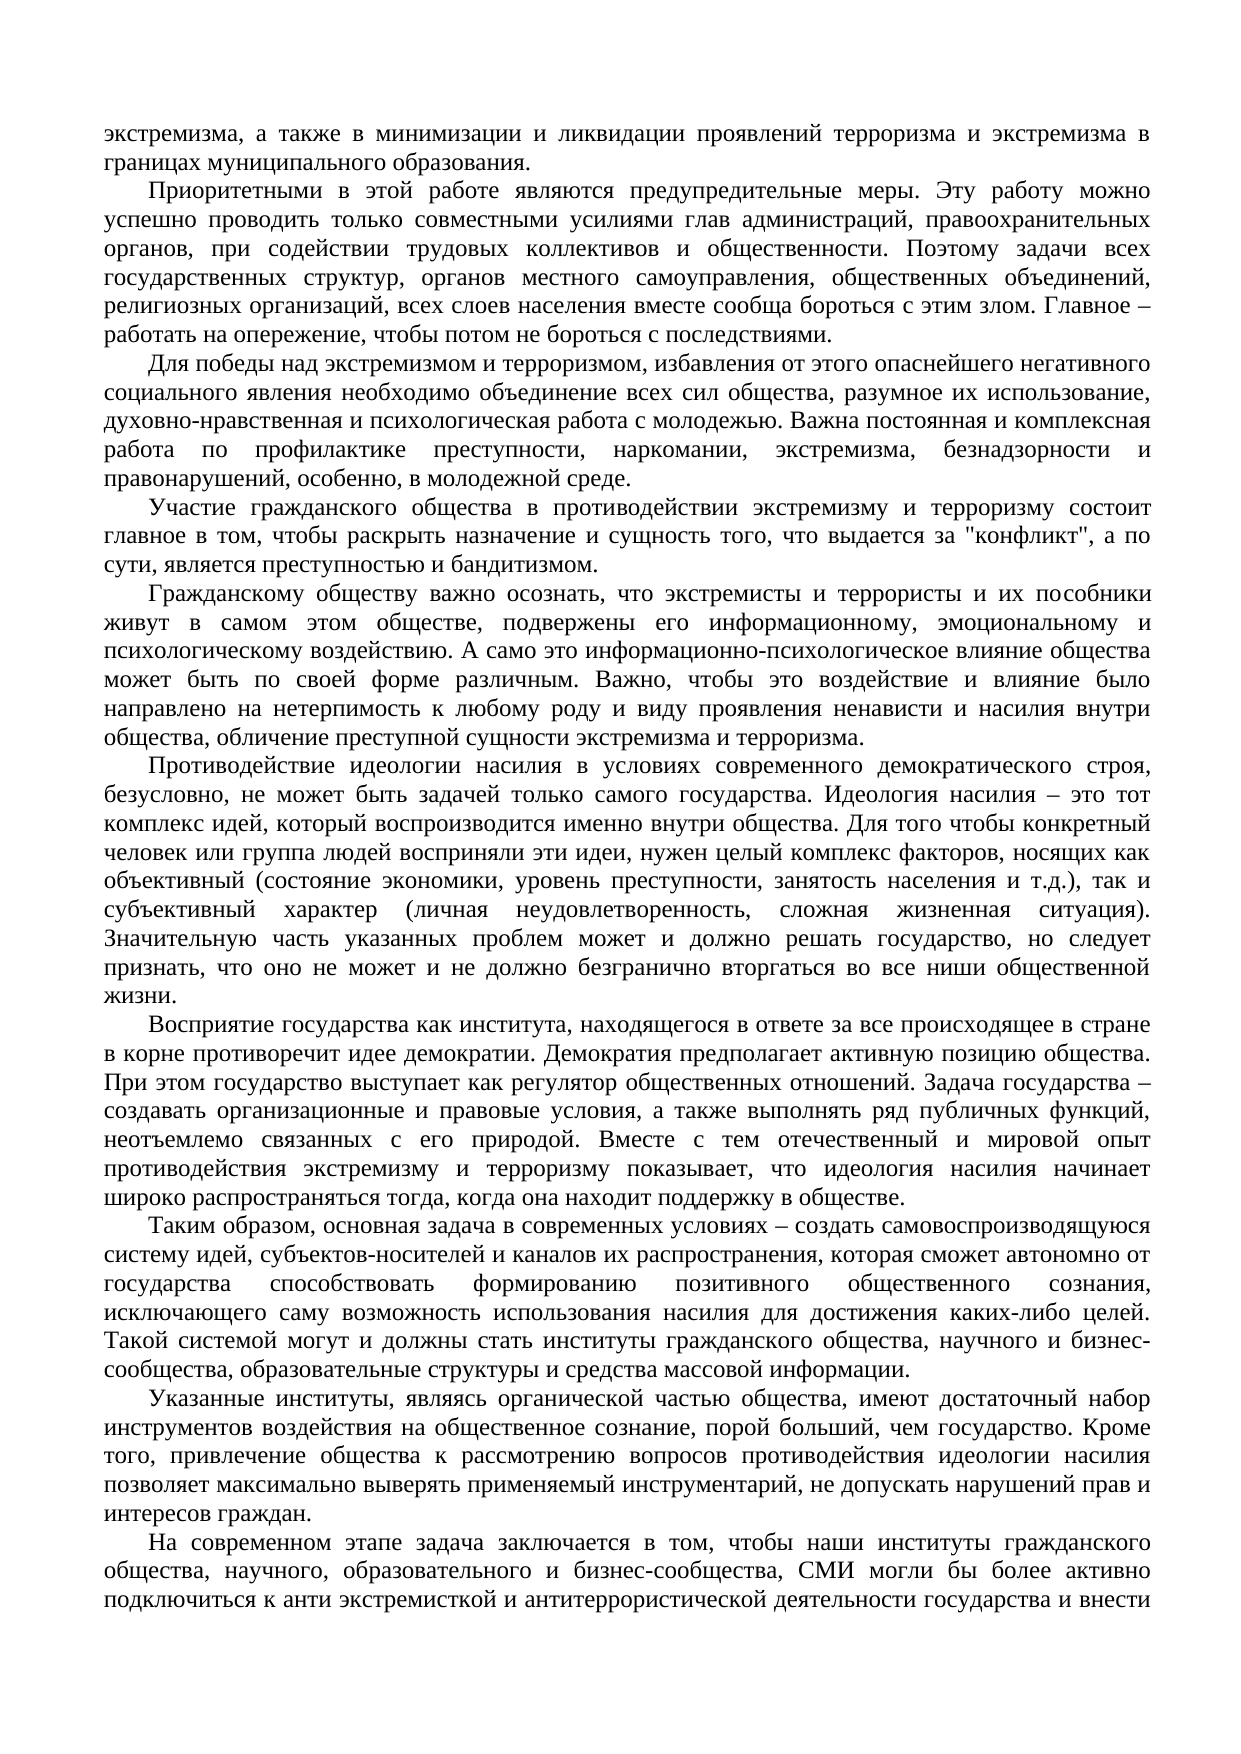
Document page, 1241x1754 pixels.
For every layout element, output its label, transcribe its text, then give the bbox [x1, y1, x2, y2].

text Таким образом, основная задача в современных условиях – создать самовоспроизводящуюся систему идей, субъектов-носителей и каналов их распространения, которая сможет автономно от государства способствовать формированию позитивного общественного сознания, исключающего саму возможность использования насилия для достижения каких-либо целей. Такой системой могут и должны стать институты гражданского общества, научного и бизнес-сообщества, образовательные структуры и средства массовой информации. [103, 1211, 1152, 1383]
text Участие гражданского общества в противодействии экстремизму и терроризму состоит главное в том, чтобы раскрыть назначение и сущность того, что выдается за "конфликт", а по сути, является преступностью и бандитизмом. [103, 492, 1152, 578]
text Указанные институты, являясь органической частью общества, имеют достаточный набор инструментов воздействия на общественное сознание, порой больший, чем государство. Кроме того, привлечение общества к рассмотрению вопросов противодействия идеологии насилия позволяет максимально выверять применяемый инструментарий, не допускать нарушений прав и интересов граждан. [103, 1383, 1152, 1527]
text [103, 1527, 1152, 1613]
text Восприятие государства как института, находящегося в ответе за все происходящее в стране в корне противоречит идее демократии. Демократия предполагает активную позицию общества. При этом государство выступает как регулятор общественных отношений. Задача государства – создавать организационные и правовые условия, а также выполнять ряд публичных функций, неотъемлемо связанных с его природой. Вместе с тем отечественный и мировой опыт противодействия экстремизму и терроризму показывает, что идеология насилия начинает широко распространяться тогда, когда она находит поддержку в обществе. [103, 1009, 1152, 1211]
text Приоритетными в этой работе являются предупредительные меры. Эту работу можно успешно проводить только совместными усилиями глав администраций, правоохранительных органов, при содействии трудовых коллективов и общественности. Поэтому задачи всех государственных структур, органов местного самоуправления, общественных объединений, религиозных организаций, всех слоев населения вместе сообща бороться с этим злом. Главное – работать на опережение, чтобы потом не бороться с последствиями. [103, 176, 1152, 348]
text Для победы над экстремизмом и терроризмом, избавления от этого опаснейшего негативного социального явления необходимо объединение всех сил общества, разумное их использование, духовно-нравственная и психологическая работа с молодежью. Важна постоянная и комплексная работа по профилактике преступности, наркомании, экстремизма, безнадзорности и правонарушений, особенно, в молодежной среде. [103, 348, 1152, 492]
text Противодействие идеологии насилия в условиях современного демократического строя, безусловно, не может быть задачей только самого государства. Идеология насилия – это тот комплекс идей, который воспроизводится именно внутри общества. Для того чтобы конкретный человек или группа людей восприняли эти идеи, нужен целый комплекс факторов, носящих как объективный (состояние экономики, уровень преступности, занятость населения и т.д.), так и субъективный характер (личная неудовлетворенность, сложная жизненная ситуация). Значительную часть указанных проблем может и должно решать государство, но следует признать, что оно не может и не должно безгранично вторгаться во все ниши общественной жизни. [103, 751, 1152, 1009]
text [103, 118, 1152, 176]
text Гражданскому обществу важно осознать, что экстремисты и террористы и их пособники живут в самом этом обществе, подвержены его информационному, эмоциональному и психологическому воздействию. А само это информационно-психологическое влияние общества может быть по своей форме различным. Важно, чтобы это воздействие и влияние было направлено на нетерпимость к любому роду и виду проявления ненависти и насилия внутри общества, обличение преступной сущности экстремизма и терроризма. [103, 578, 1152, 751]
